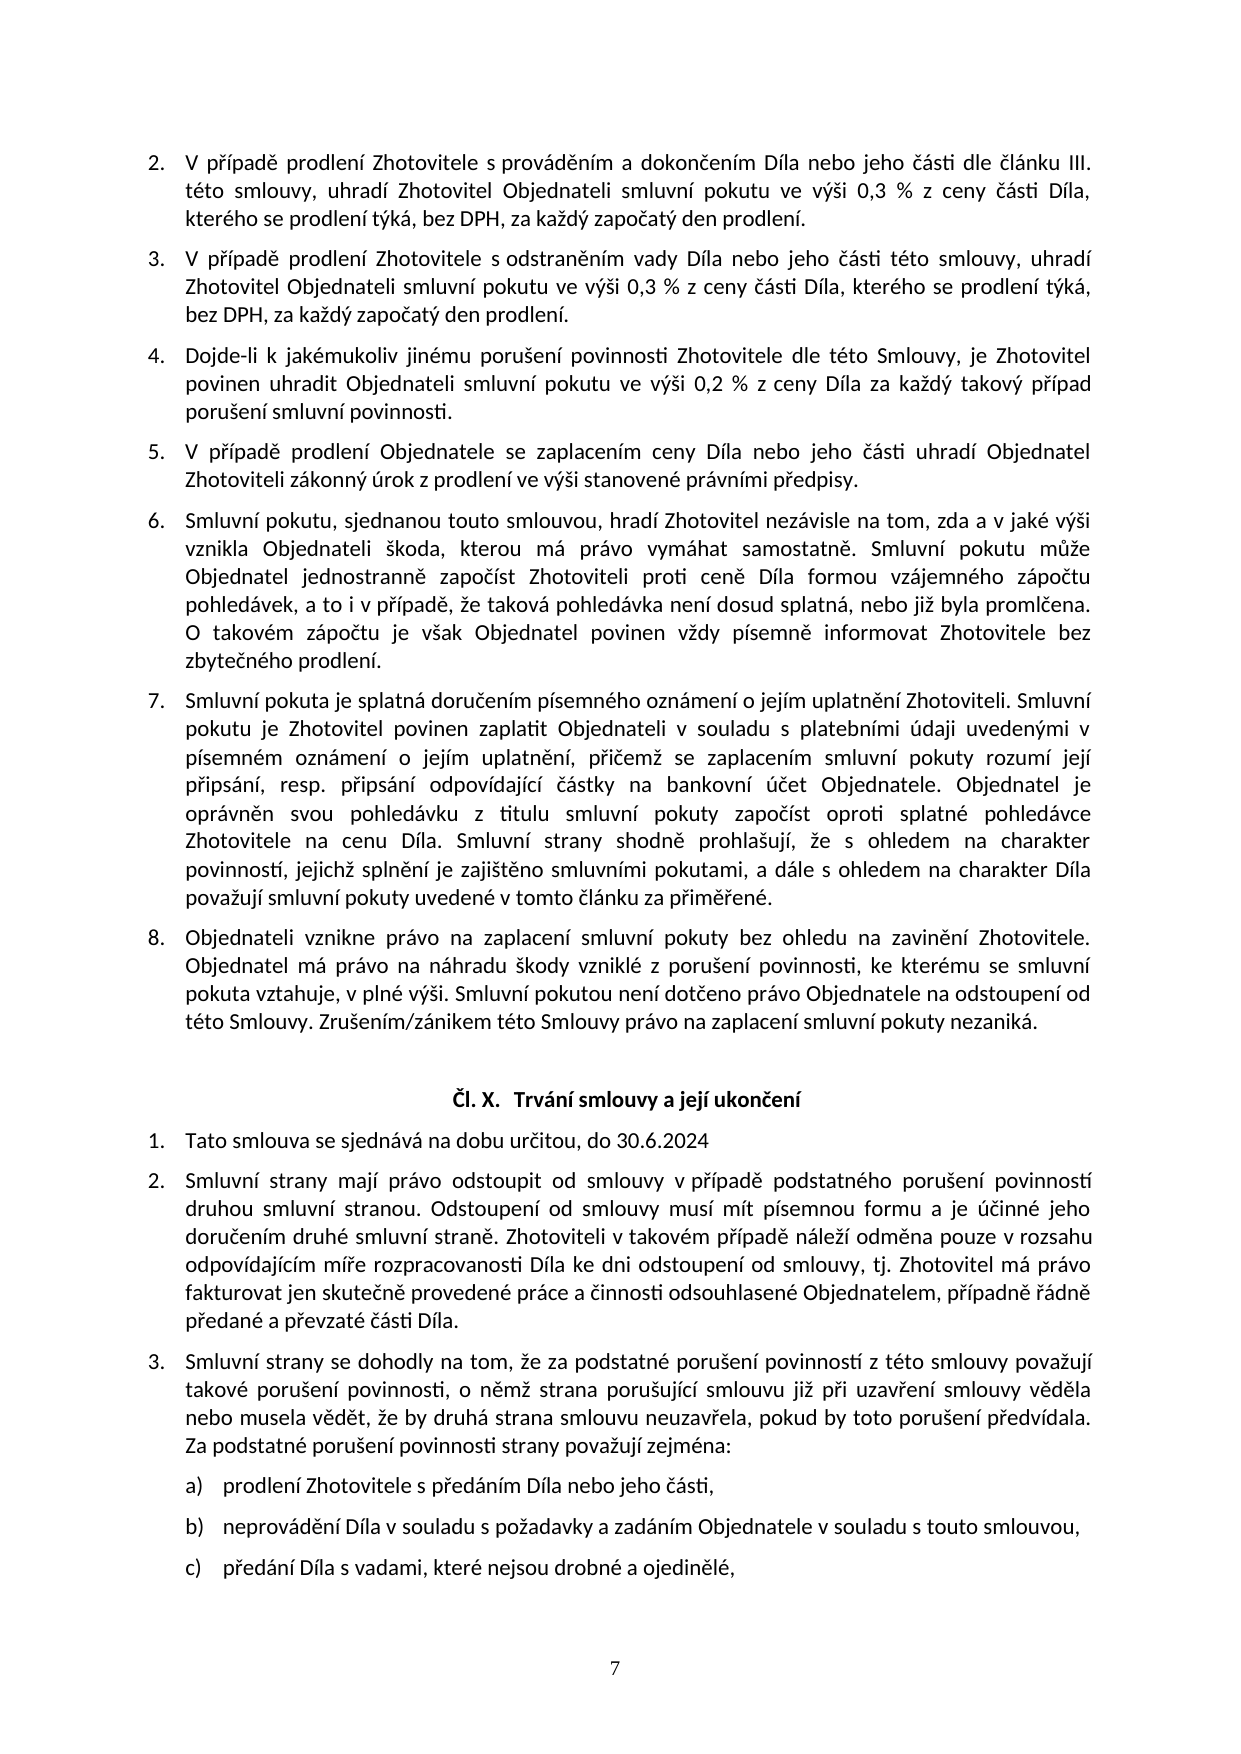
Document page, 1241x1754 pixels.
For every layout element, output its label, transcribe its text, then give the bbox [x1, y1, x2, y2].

list Smluvní pokutu, sjednanou touto smlouvou, hradí Zhotovitel nezávisle na tom, zda a v jaké výši vznikla Objednateli škoda, kterou má právo vymáhat samostatně. Smluvní pokutu může Objednatel jednostranně započíst Zhotoviteli proti ceně Díla formou vzájemného zápočtu pohledávek, a to i v případě, že taková pohledávka není dosud splatná, nebo již byla promlčena. O takovém zápočtu je však Objednatel povinen vždy písemně informovat Zhotovitele bez zbytečného prodlení. [148, 506, 1092, 674]
list neprovádění Díla v souladu s požadavky a zadáním Objednatele v souladu s touto smlouvou, [185, 1512, 1092, 1540]
list prodlení Zhotovitele s předáním Díla nebo jeho části, [185, 1472, 1092, 1499]
list V případě prodlení Zhotovitele s prováděním a dokončením Díla nebo jeho části dle článku III. této smlouvy, uhradí Zhotovitel Objednateli smluvní pokutu ve výši 0,3 % z ceny části Díla, kterého se prodlení týká, bez DPH, za každý započatý den prodlení. [148, 148, 1092, 232]
list předání Díla s vadami, které nejsou drobné a ojedinělé, [185, 1553, 1092, 1581]
list V případě prodlení Zhotovitele s odstraněním vady Díla nebo jeho části této smlouvy, uhradí Zhotovitel Objednateli smluvní pokutu ve výši 0,3 % z ceny části Díla, kterého se prodlení týká, bez DPH, za každý započatý den prodlení. [148, 244, 1092, 328]
list V případě prodlení Objednatele se zaplacením ceny Díla nebo jeho části uhradí Objednatel Zhotoviteli zákonný úrok z prodlení ve výši stanovené právními předpisy. [148, 437, 1092, 493]
list Trvání smlouvy a její ukončení [185, 1085, 1092, 1113]
list Smluvní strany se dohodly na tom, že za podstatné porušení povinností z této smlouvy považují takové porušení povinnosti, o němž strana porušující smlouvu již při uzavření smlouvy věděla nebo musela vědět, že by druhá strana smlouvu neuzavřela, pokud by toto porušení předvídala. Za podstatné porušení povinnosti strany považují zejména: [148, 1347, 1092, 1459]
list Dojde-li k jakémukoliv jinému porušení povinnosti Zhotovitele dle této Smlouvy, je Zhotovitel povinen uhradit Objednateli smluvní pokutu ve výši 0,2 % z ceny Díla za každý takový případ porušení smluvní povinnosti. [148, 341, 1092, 425]
list Smluvní pokuta je splatná doručením písemného oznámení o jejím uplatnění Zhotoviteli. Smluvní pokutu je Zhotovitel povinen zaplatit Objednateli v souladu s platebními údaji uvedenými v písemném oznámení o jejím uplatnění, přičemž se zaplacením smluvní pokuty rozumí její připsání, resp. připsání odpovídající částky na bankovní účet Objednatele. Objednatel je oprávněn svou pohledávku z titulu smluvní pokuty započíst oproti splatné pohledávce Zhotovitele na cenu Díla. Smluvní strany shodně prohlašují, že s ohledem na charakter povinností, jejichž splnění je zajištěno smluvními pokutami, a dále s ohledem na charakter Díla považují smluvní pokuty uvedené v tomto článku za přiměřené. [148, 687, 1092, 911]
list Tato smlouva se sjednává na dobu určitou, do 30.6.2024 [148, 1126, 1092, 1154]
list Smluvní strany mají právo odstoupit od smlouvy v případě podstatného porušení povinností druhou smluvní stranou. Odstoupení od smlouvy musí mít písemnou formu a je účinné jeho doručením druhé smluvní straně. Zhotoviteli v takovém případě náleží odměna pouze v rozsahu odpovídajícím míře rozpracovanosti Díla ke dni odstoupení od smlouvy, tj. Zhotovitel má právo fakturovat jen skutečně provedené práce a činnosti odsouhlasené Objednatelem, případně řádně předané a převzaté části Díla. [148, 1166, 1092, 1334]
list Objednateli vznikne právo na zaplacení smluvní pokuty bez ohledu na zavinění Zhotovitele. Objednatel má právo na náhradu škody vzniklé z porušení povinnosti, ke kterému se smluvní pokuta vztahuje, v plné výši. Smluvní pokutou není dotčeno právo Objednatele na odstoupení od této Smlouvy. Zrušením/zánikem této Smlouvy právo na zaplacení smluvní pokuty nezaniká. [148, 923, 1092, 1035]
